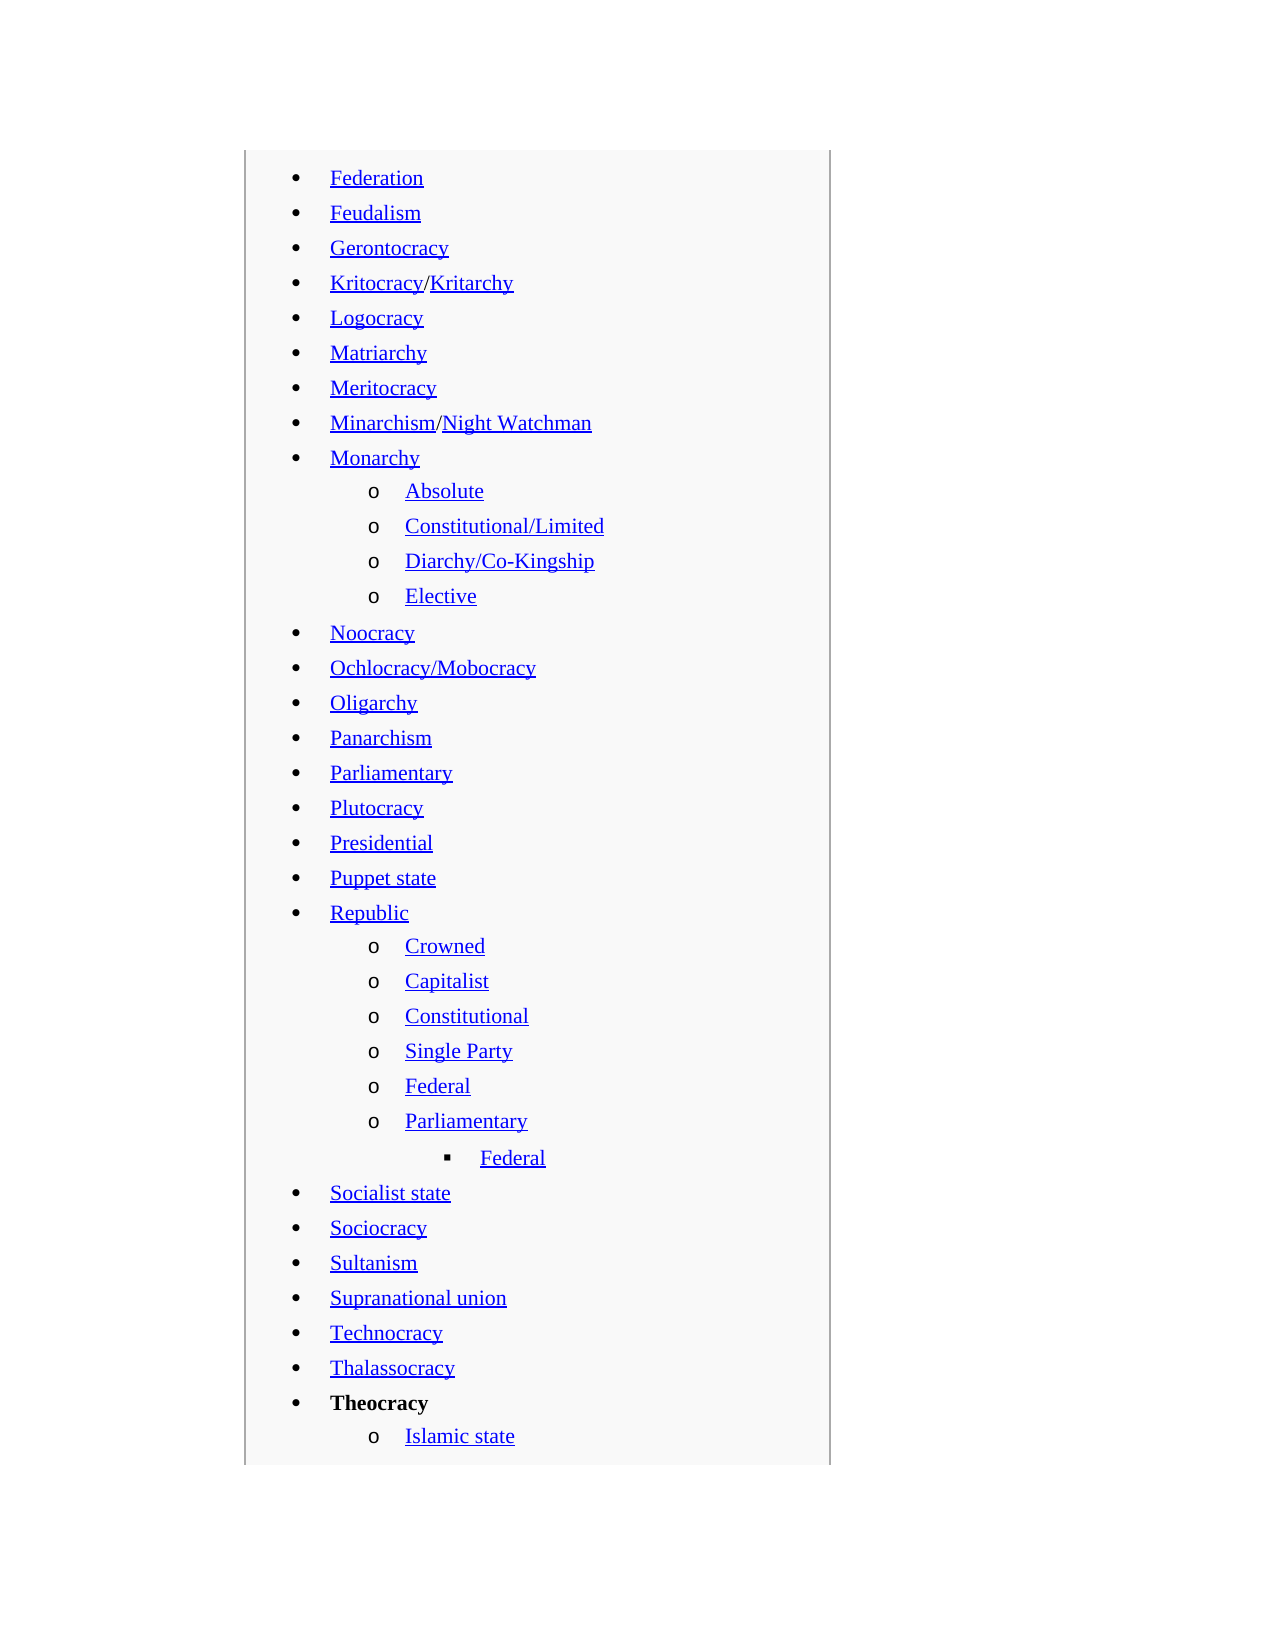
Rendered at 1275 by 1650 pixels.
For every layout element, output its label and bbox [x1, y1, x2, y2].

table_cell [246, 150, 829, 1465]
